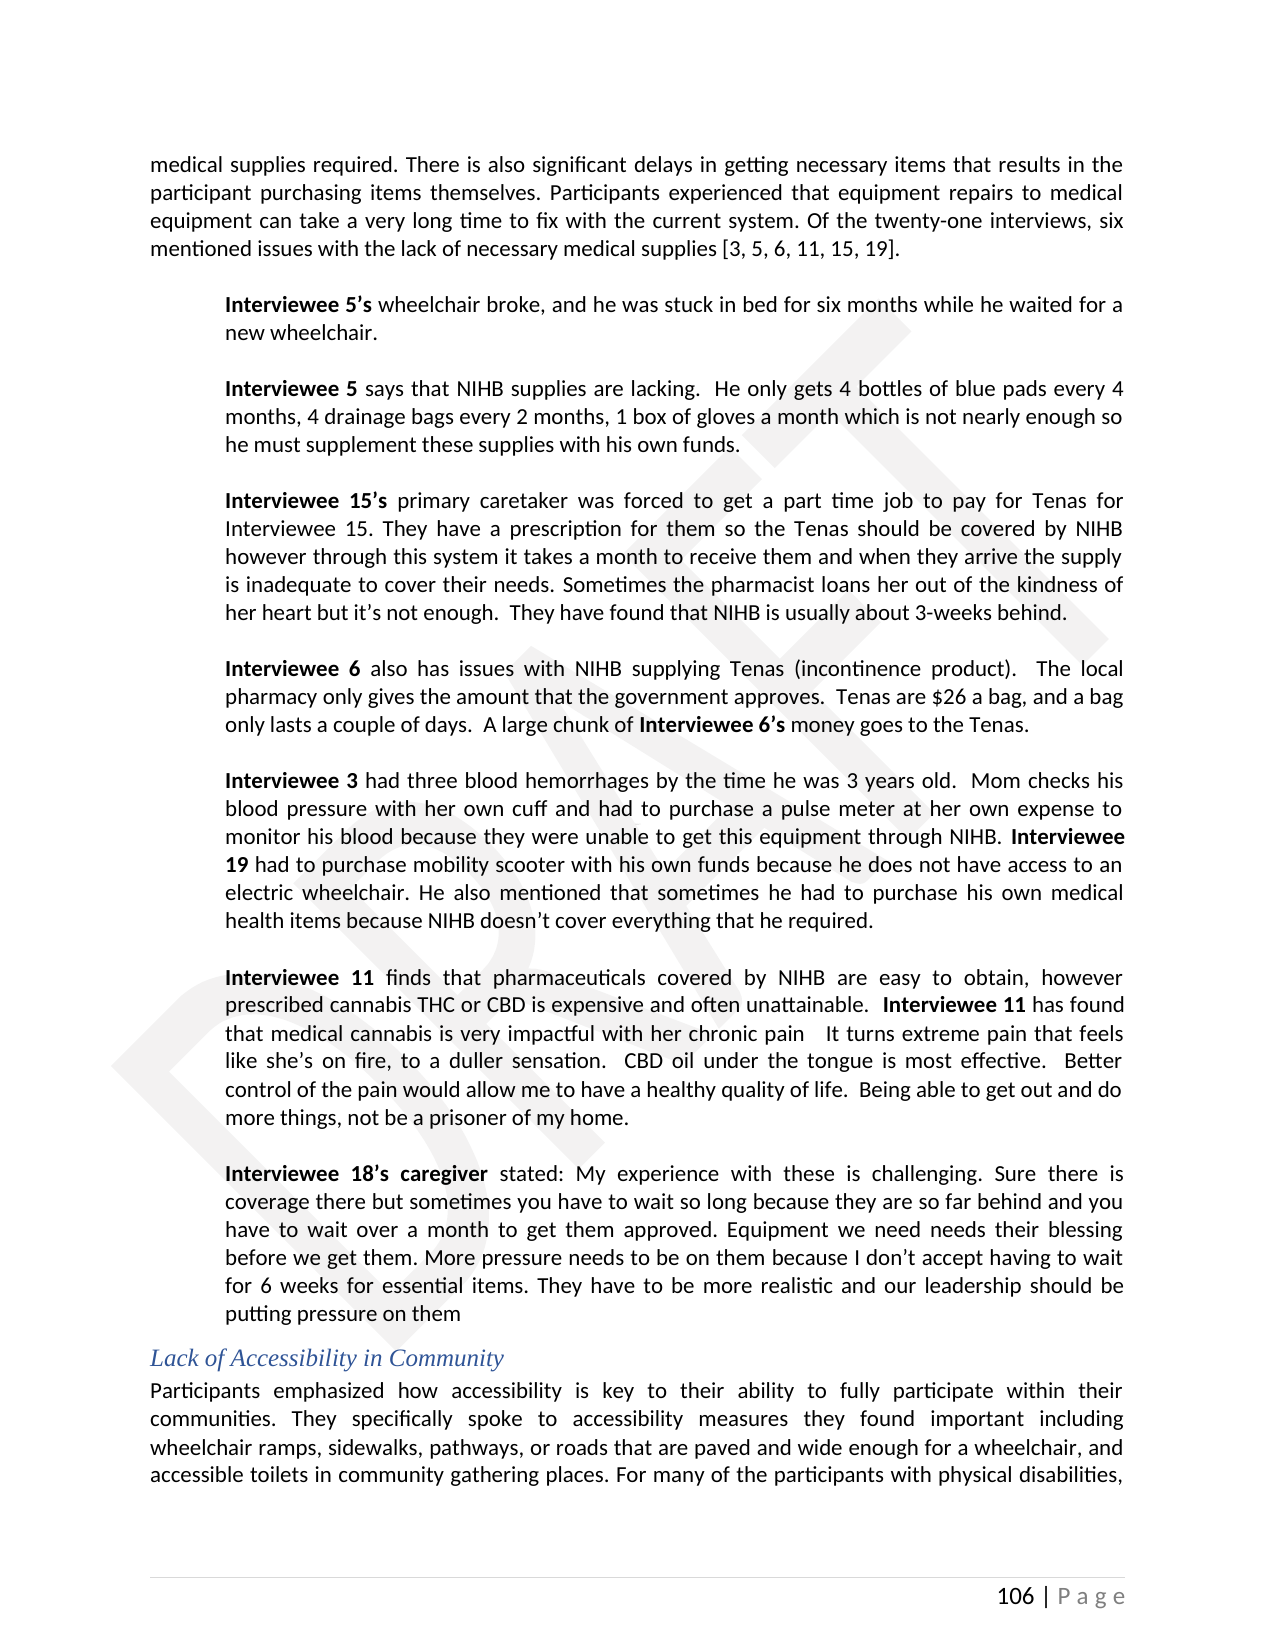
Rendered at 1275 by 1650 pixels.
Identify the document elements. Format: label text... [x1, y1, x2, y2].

text Interviewee 6 also has issues with NIHB supplying Tenas (incontinence product). The local pharmacy only gives the amount that the government approves. Tenas are $26 a bag, and a bag only lasts a couple of days. A large chunk of Interviewee 6’s money goes to the Tenas. [225, 654, 1125, 738]
text Interviewee 15’s primary caretaker was forced to get a part time job to pay for Tenas for Interviewee 15. They have a prescription for them so the Tenas should be covered by NIHB however through this system it takes a month to receive them and when they arrive the supply is inadequate to cover their needs. Sometimes the pharmacist loans her out of the kindness of her heart but it’s not enough. They have found that NIHB is usually about 3-weeks behind. [225, 486, 1125, 626]
text Interviewee 5 says that NIHB supplies are lacking. He only gets 4 bottles of blue pads every 4 months, 4 drainage bags every 2 months, 1 box of gloves a month which is not nearly enough so he must supplement these supplies with his own funds. [225, 374, 1125, 458]
text Interviewee 3 had three blood hemorrhages by the time he was 3 years old. Mom checks his blood pressure with her own cuff and had to purchase a pulse meter at her own expense to monitor his blood because they were unable to get this equipment through NIHB. Interviewee 19 had to purchase mobility scooter with his own funds because he does not have access to an electric wheelchair. He also mentioned that sometimes he had to purchase his own medical health items because NIHB doesn’t cover everything that he required. [225, 766, 1125, 934]
text Interviewee 11 finds that pharmaceuticals covered by NIHB are easy to obtain, however prescribed cannabis THC or CBD is expensive and often unattainable. Interviewee 11 has found that medical cannabis is very impactful with her chronic pain It turns extreme pain that feels like she’s on fire, to a duller sensation. CBD oil under the tongue is most effective. Better control of the pain would allow me to have a healthy quality of life. Being able to get out and do more things, not be a prisoner of my home. [225, 963, 1125, 1131]
subtitle Lack of Accessibility in Community [150, 1343, 1125, 1372]
text Interviewee 5’s wheelchair broke, and he was stuck in bed for six months while he waited for a new wheelchair. [225, 290, 1125, 346]
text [150, 150, 1125, 262]
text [150, 1377, 1125, 1489]
list Interviewee 18’s caregiver stated: My experience with these is challenging. Sure there is coverage there but sometimes you have to wait so long because they are so far behind and you have to wait over a month to get them approved. Equipment we need needs their blessing before we get them. More pressure needs to be on them because I don’t accept having to wait for 6 weeks for essential items. They have to be more realistic and our leadership should be putting pressure on them [225, 1159, 1125, 1327]
